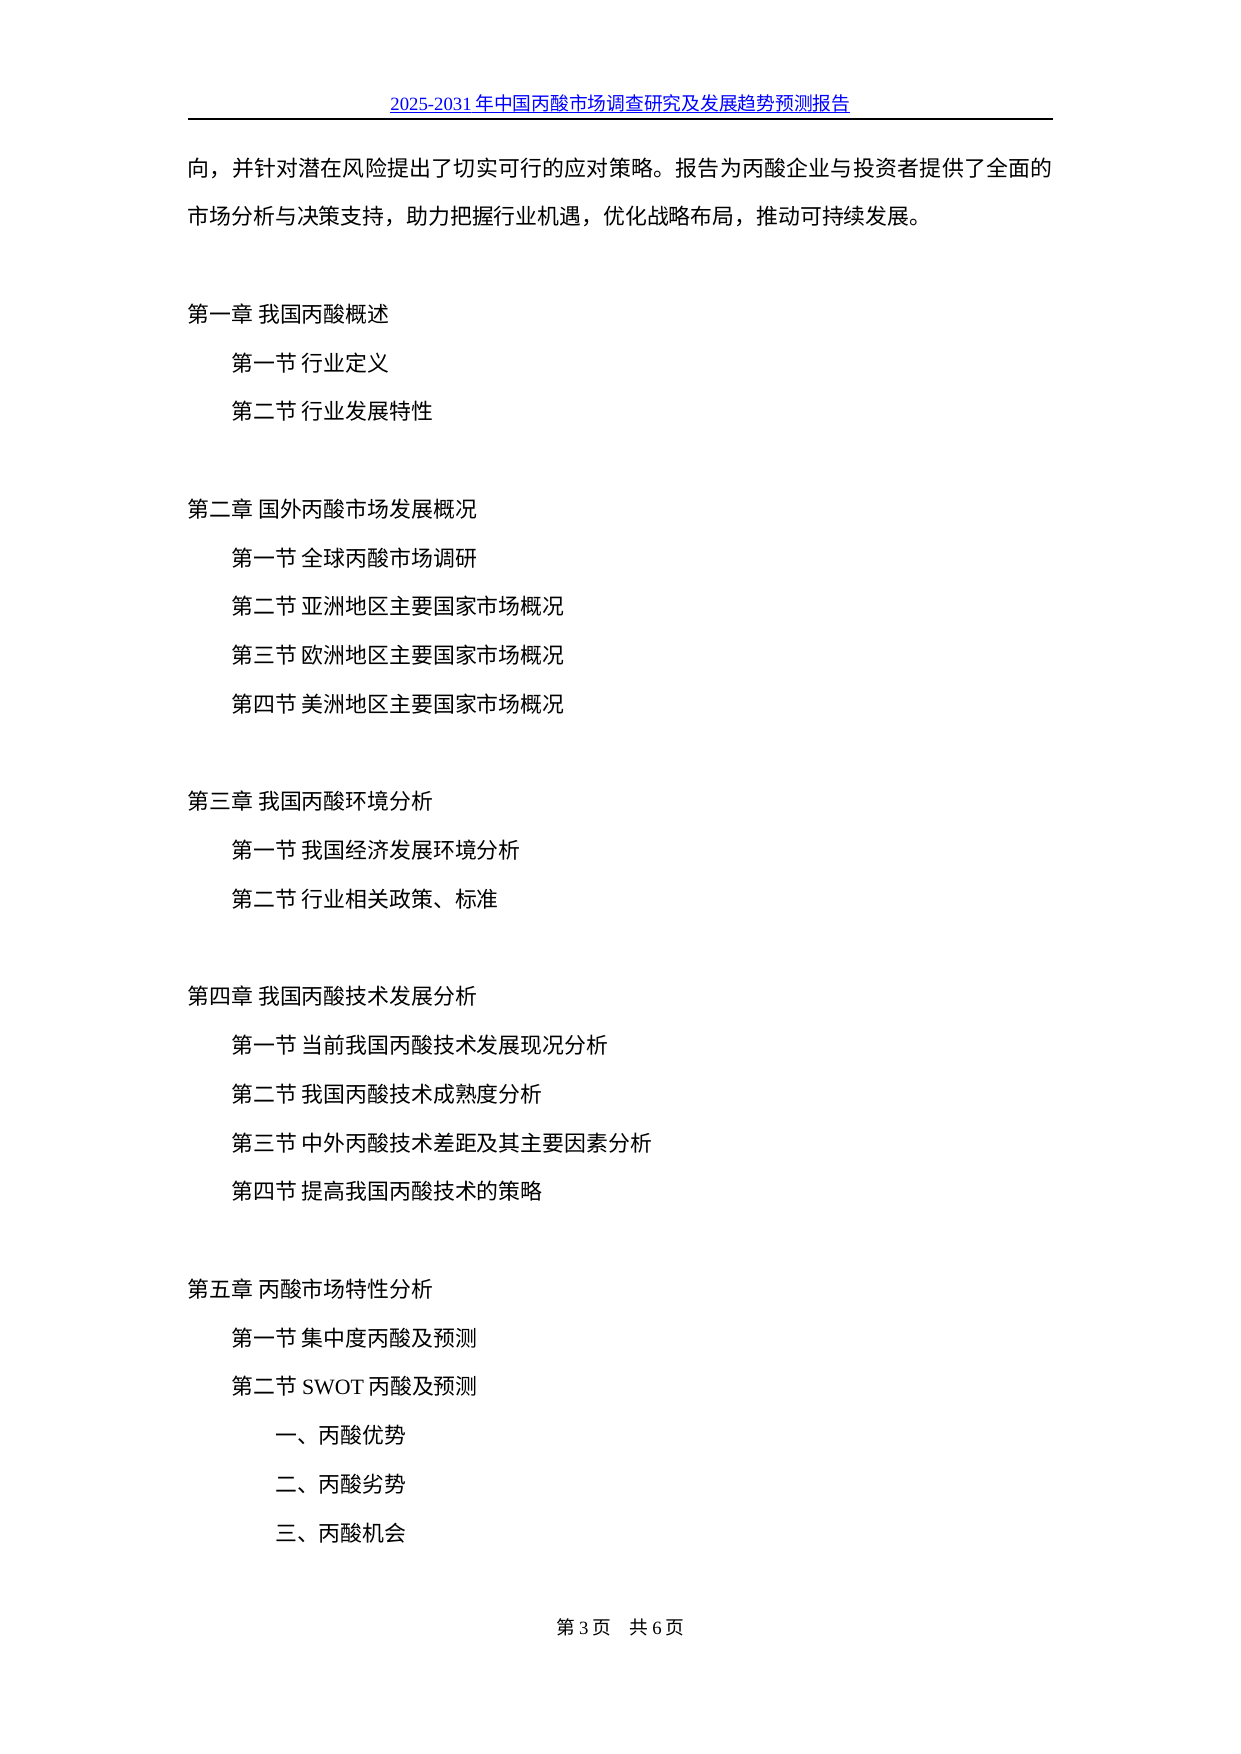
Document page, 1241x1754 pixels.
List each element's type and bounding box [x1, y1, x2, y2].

text [187, 150, 1053, 1548]
